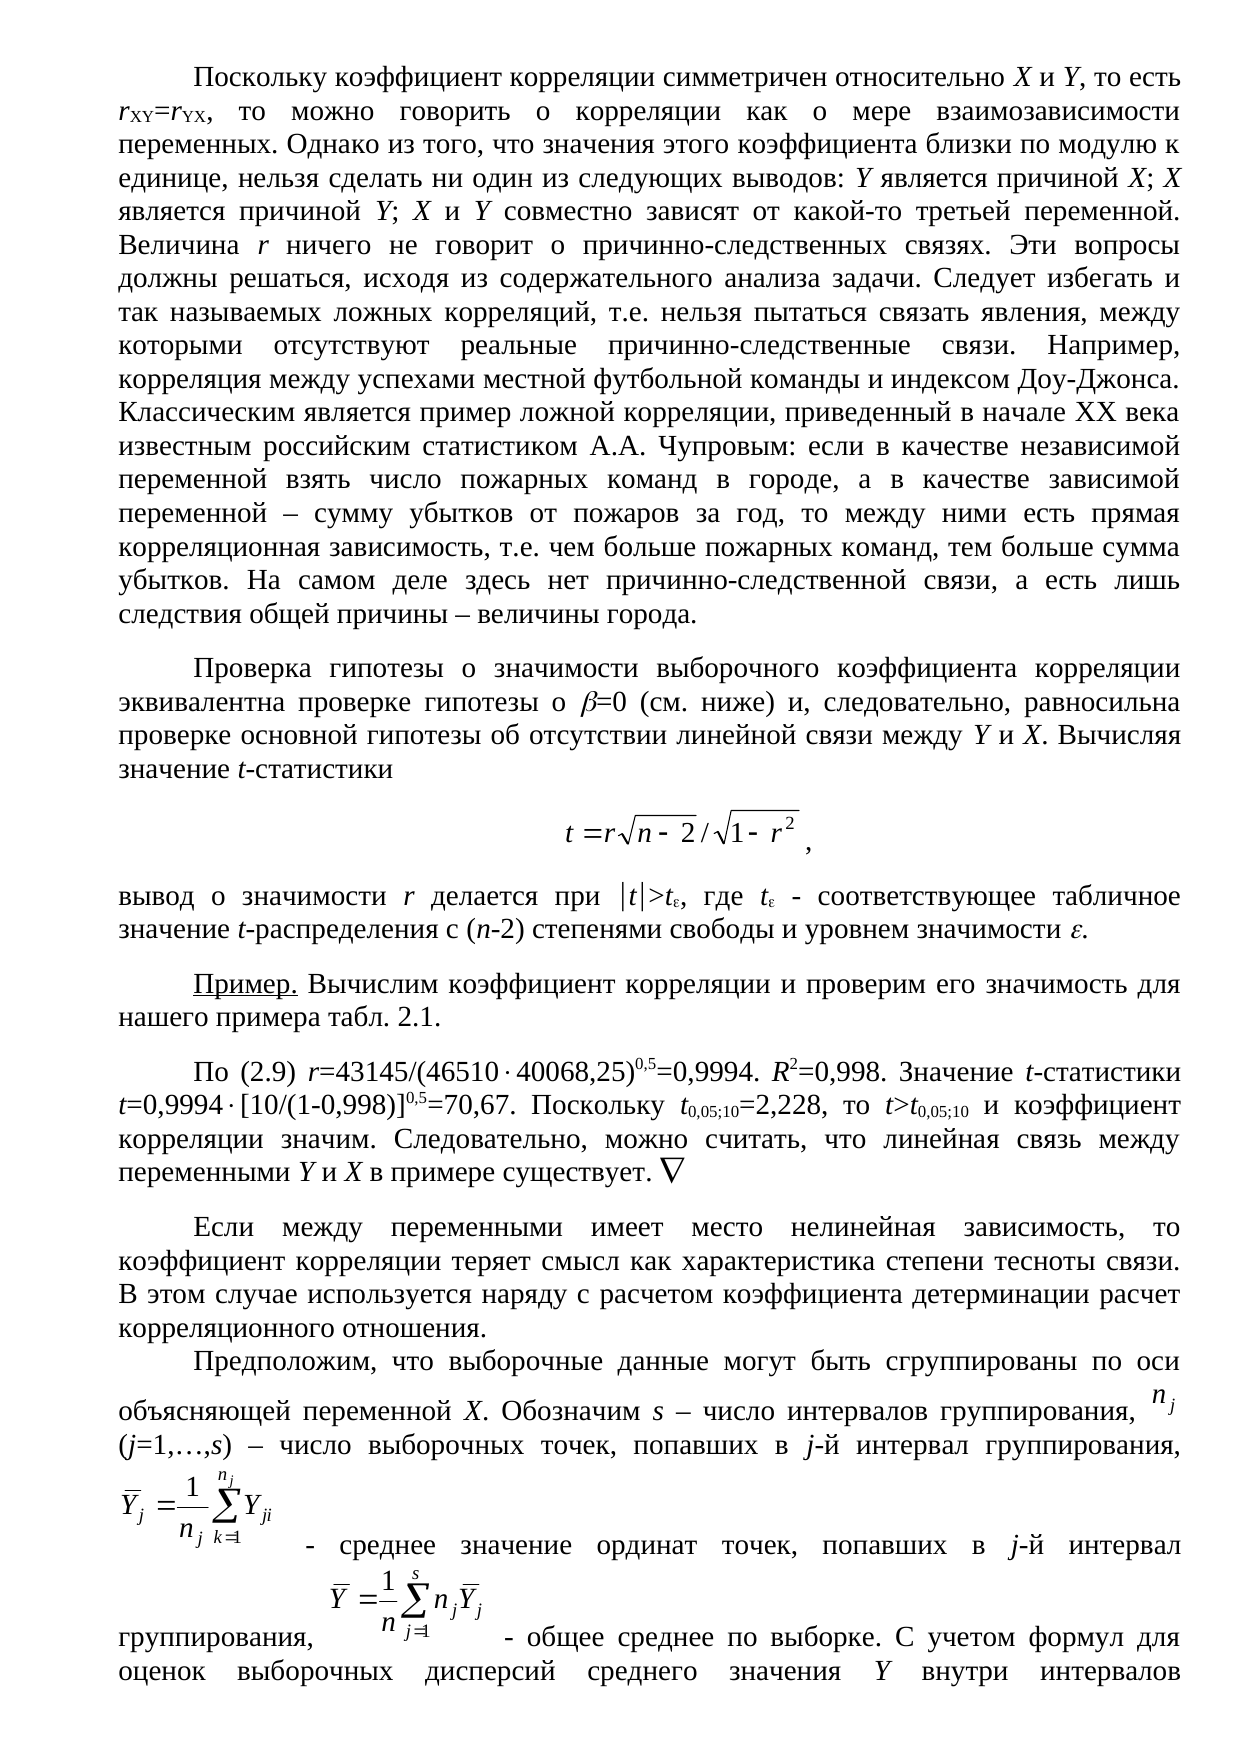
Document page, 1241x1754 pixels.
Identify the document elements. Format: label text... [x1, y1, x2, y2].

text , [118, 805, 1181, 857]
text Пример. Вычислим коэффициент корреляции и проверим его значимость для нашего примера табл. 2.1. [118, 966, 1181, 1033]
text Если между переменными имеет место нелинейная зависимость, то коэффициент корреляции теряет смысл как характеристика степени тесноты связи. В этом случае используется наряду с расчетом коэффициента детерминации расчет корреляционного отношения. [118, 1209, 1181, 1343]
text По (2.9) r=43145/(4651040068,25)0,5=0,9994. R2=0,998. Значение t-статистики t=0,9994[10/(1-0,998)]0,5=70,67. Поскольку t0,05;10=2,228, то t>t0,05;10 и коэффициент корреляции значим. Следовательно, можно считать, что линейная связь между переменными Y и X в примере существует. [118, 1054, 1181, 1188]
text вывод о значимости r делается при t>t, где t - соответствующее табличное значение t-распределения с (n-2) степенями свободы и уровнем значимости . [118, 878, 1181, 945]
text Поскольку коэффициент корреляции симметричен относительно X и Y, то есть rXY=rYX, то можно говорить о корреляции как о мере взаимозависимости переменных. Однако из того, что значения этого коэффициента близки по модулю к единице, нельзя сделать ни один из следующих выводов: Y является причиной X; X является причиной Y; X и Y совместно зависят от какой-то третьей переменной. Величина r ничего не говорит о причинно-следственных связях. Эти вопросы должны решаться, исходя из содержательного анализа задачи. Следует избегать и так называемых ложных корреляций, т.е. нельзя пытаться связать явления, между которыми отсутствуют реальные причинно-следственные связи. Например, корреляция между успехами местной футбольной команды и индексом Доу-Джонса. Классическим является пример ложной корреляции, приведенный в начале ХХ века известным российским статистиком А.А. Чупровым: если в качестве независимой переменной взять число пожарных команд в городе, а в качестве зависимой переменной – сумму убытков от пожаров за год, то между ними есть прямая корреляционная зависимость, т.е. чем больше пожарных команд, тем больше сумма убытков. На самом деле здесь нет причинно-следственной связи, а есть лишь следствия общей причины – величины города. [118, 59, 1181, 629]
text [118, 1343, 1181, 1686]
text Проверка гипотезы о значимости выборочного коэффициента корреляции эквивалентна проверке гипотезы о =0 (см. ниже) и, следовательно, равносильна проверке основной гипотезы об отсутствии линейной связи между Y и X. Вычисляя значение t-статистики [118, 650, 1181, 784]
